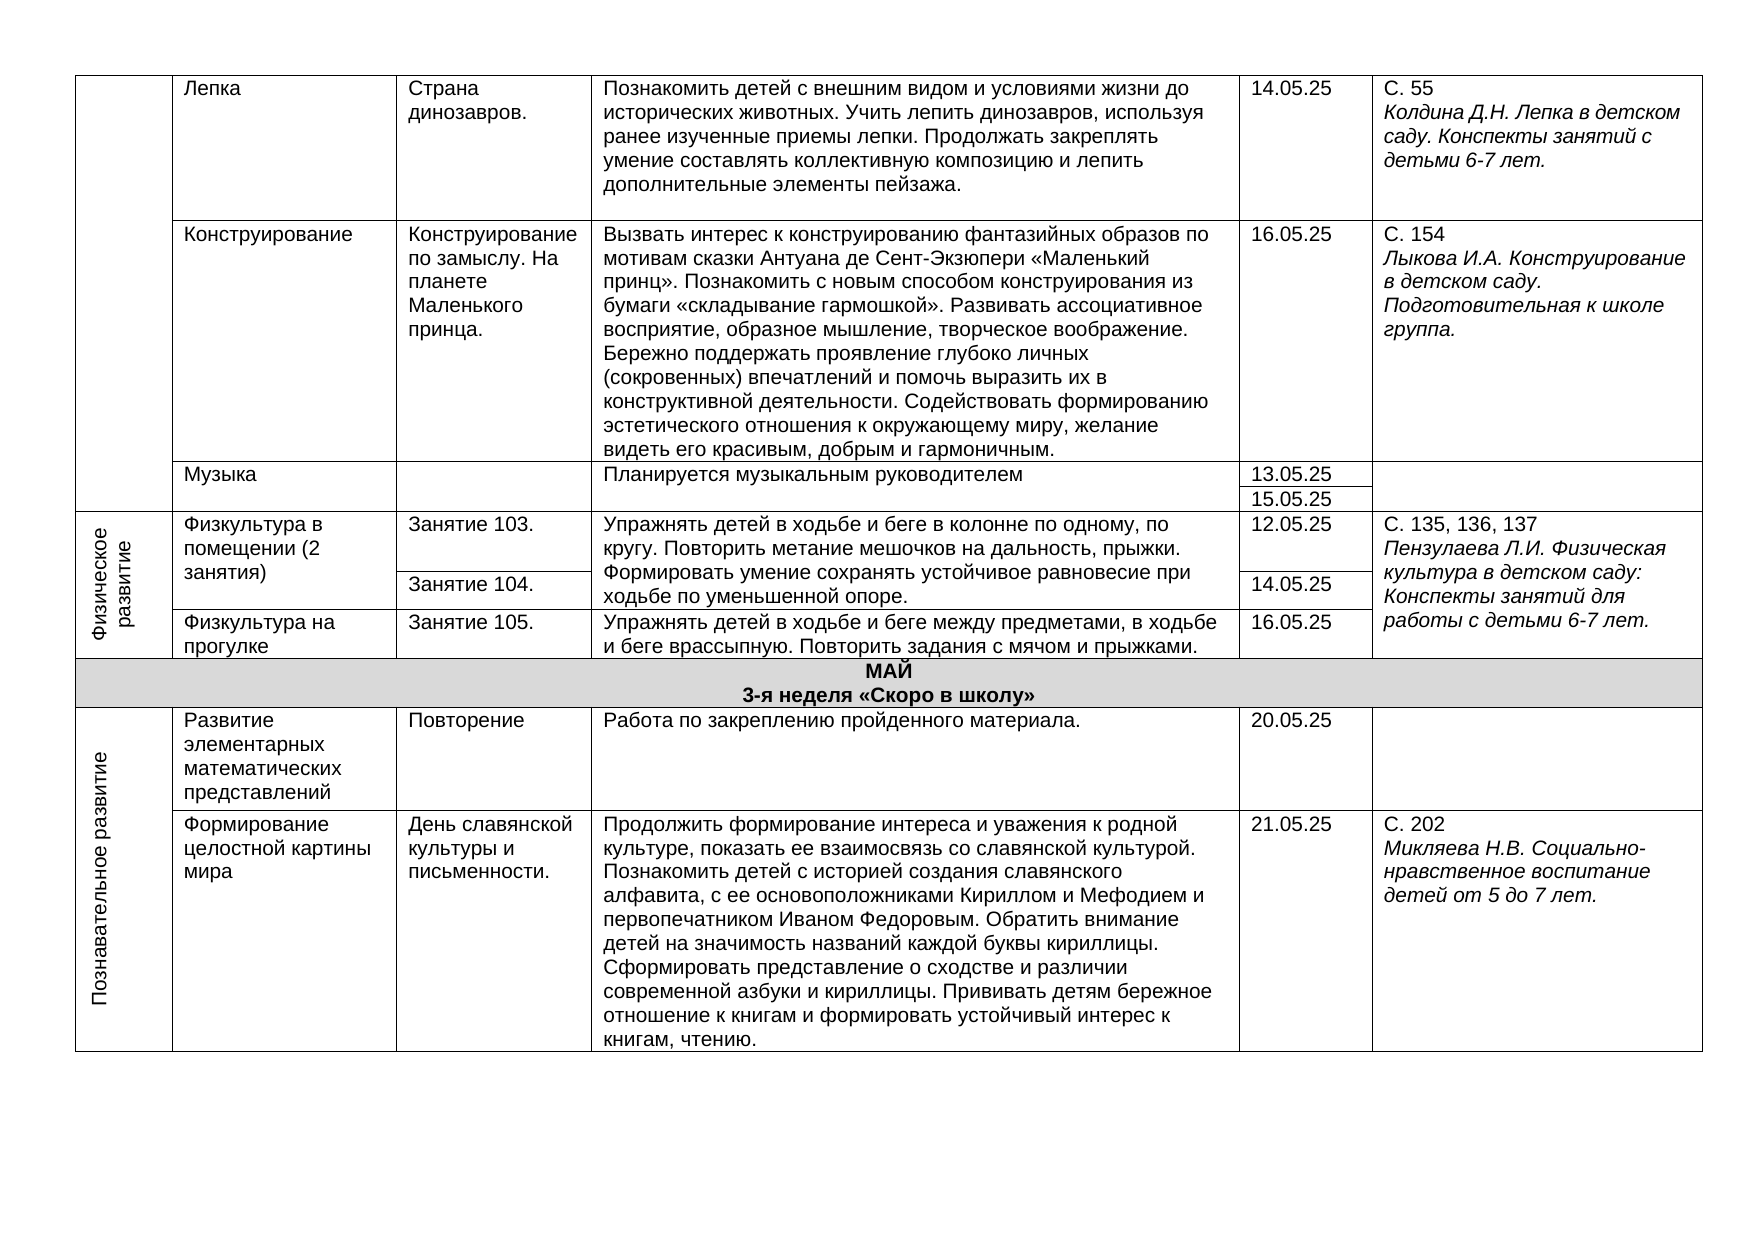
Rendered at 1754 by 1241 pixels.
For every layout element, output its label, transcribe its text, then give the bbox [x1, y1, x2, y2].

table_cell Занятие 104. [397, 572, 591, 609]
table_cell С. 154 Лыкова И.А. Конструирование в детском саду. Подготовительная к школе группа. [1373, 221, 1702, 461]
table_cell Упражнять детей в ходьбе и беге в колонне по одному, по кругу. Повторить метание мешочков на дальность, прыжки. Формировать умение сохранять устойчивое равновесие при ходьбе по уменьшенной опоре. [592, 512, 1239, 609]
table_cell [1373, 708, 1702, 810]
table_cell 14.05.25 [1240, 76, 1372, 220]
table_cell Работа по закреплению пройденного материала. [592, 708, 1239, 810]
table_cell 15.05.25 [1240, 487, 1372, 511]
table_cell С. 202 Микляева Н.В. Социально-нравственное воспитание детей от 5 до 7 лет. [1373, 811, 1702, 1051]
table_cell 16.05.25 [1240, 610, 1372, 658]
table_cell Вызвать интерес к конструированию фантазийных образов по мотивам сказки Антуана де Сент-Экзюпери «Маленький принц». Познакомить с новым способом конструирования из бумаги «складывание гармошкой». Развивать ассоциативное восприятие, образное мышление, творческое воображение. Бережно поддержать проявление глубоко личных (сокровенных) впечатлений и помочь выразить их в конструктивной деятельности. Содействовать формированию эстетического отношения к окружающему миру, желание видеть его красивым, добрым и гармоничным. [592, 221, 1239, 461]
table_cell Познакомить детей с внешним видом и условиями жизни до исторических животных. Учить лепить динозавров, используя ранее изученные приемы лепки. Продолжать закреплять умение составлять коллективную композицию и лепить дополнительные элементы пейзажа. [592, 76, 1239, 220]
table_cell Занятие 105. [397, 610, 591, 658]
table_cell [397, 462, 591, 511]
table_cell Развитие элементарных математических представлений [173, 708, 396, 810]
table_cell Конструирование [173, 221, 396, 461]
table_cell Продолжить формирование интереса и уважения к родной культуре, показать ее взаимосвязь со славянской культурой. Познакомить детей с историей создания славянского алфавита, с ее основоположниками Кириллом и Мефодием и первопечатником Иваном Федоровым. Обратить внимание детей на значимость названий каждой буквы кириллицы. Сформировать представление о сходстве и различии современной азбуки и кириллицы. Прививать детям бережное отношение к книгам и формировать устойчивый интерес к книгам, чтению. [592, 811, 1239, 1051]
table_cell Физическое развитие [76, 512, 172, 658]
table_cell 13.05.25 [1240, 462, 1372, 486]
table_cell С. 55 Колдина Д.Н. Лепка в детском саду. Конспекты занятий с детьми 6-7 лет. [1373, 76, 1702, 220]
table_cell Планируется музыкальным руководителем [592, 462, 1239, 511]
table_cell Музыка [173, 462, 396, 511]
table_cell С. 135, 136, 137 Пензулаева Л.И. Физическая культура в детском саду: Конспекты занятий для работы с детьми 6-7 лет. [1373, 512, 1702, 658]
table_cell Формирование целостной картины мира [173, 811, 396, 1051]
table_cell Страна динозавров. [397, 76, 591, 220]
table_cell Физкультура в помещении (2 занятия) [173, 512, 396, 609]
table_cell 20.05.25 [1240, 708, 1372, 810]
table_cell Конструирование по замыслу. На планете Маленького принца. [397, 221, 591, 461]
table_cell Упражнять детей в ходьбе и беге между предметами, в ходьбе и беге врассыпную. Повторить задания с мячом и прыжками. [592, 610, 1239, 658]
table_cell Познавательное развитие [76, 708, 172, 1051]
table_cell Лепка [173, 76, 396, 220]
table_cell МАЙ 3-я неделя «Скоро в школу» [76, 659, 1702, 707]
table_cell 12.05.25 [1240, 512, 1372, 571]
table_cell [1373, 462, 1702, 511]
table_cell Физкультура на прогулке [173, 610, 396, 658]
table_cell День славянской культуры и письменности. [397, 811, 591, 1051]
table_cell 21.05.25 [1240, 811, 1372, 1051]
table_cell Повторение [397, 708, 591, 810]
table_cell Занятие 103. [397, 512, 591, 571]
table_cell 16.05.25 [1240, 221, 1372, 461]
table_cell 14.05.25 [1240, 572, 1372, 609]
